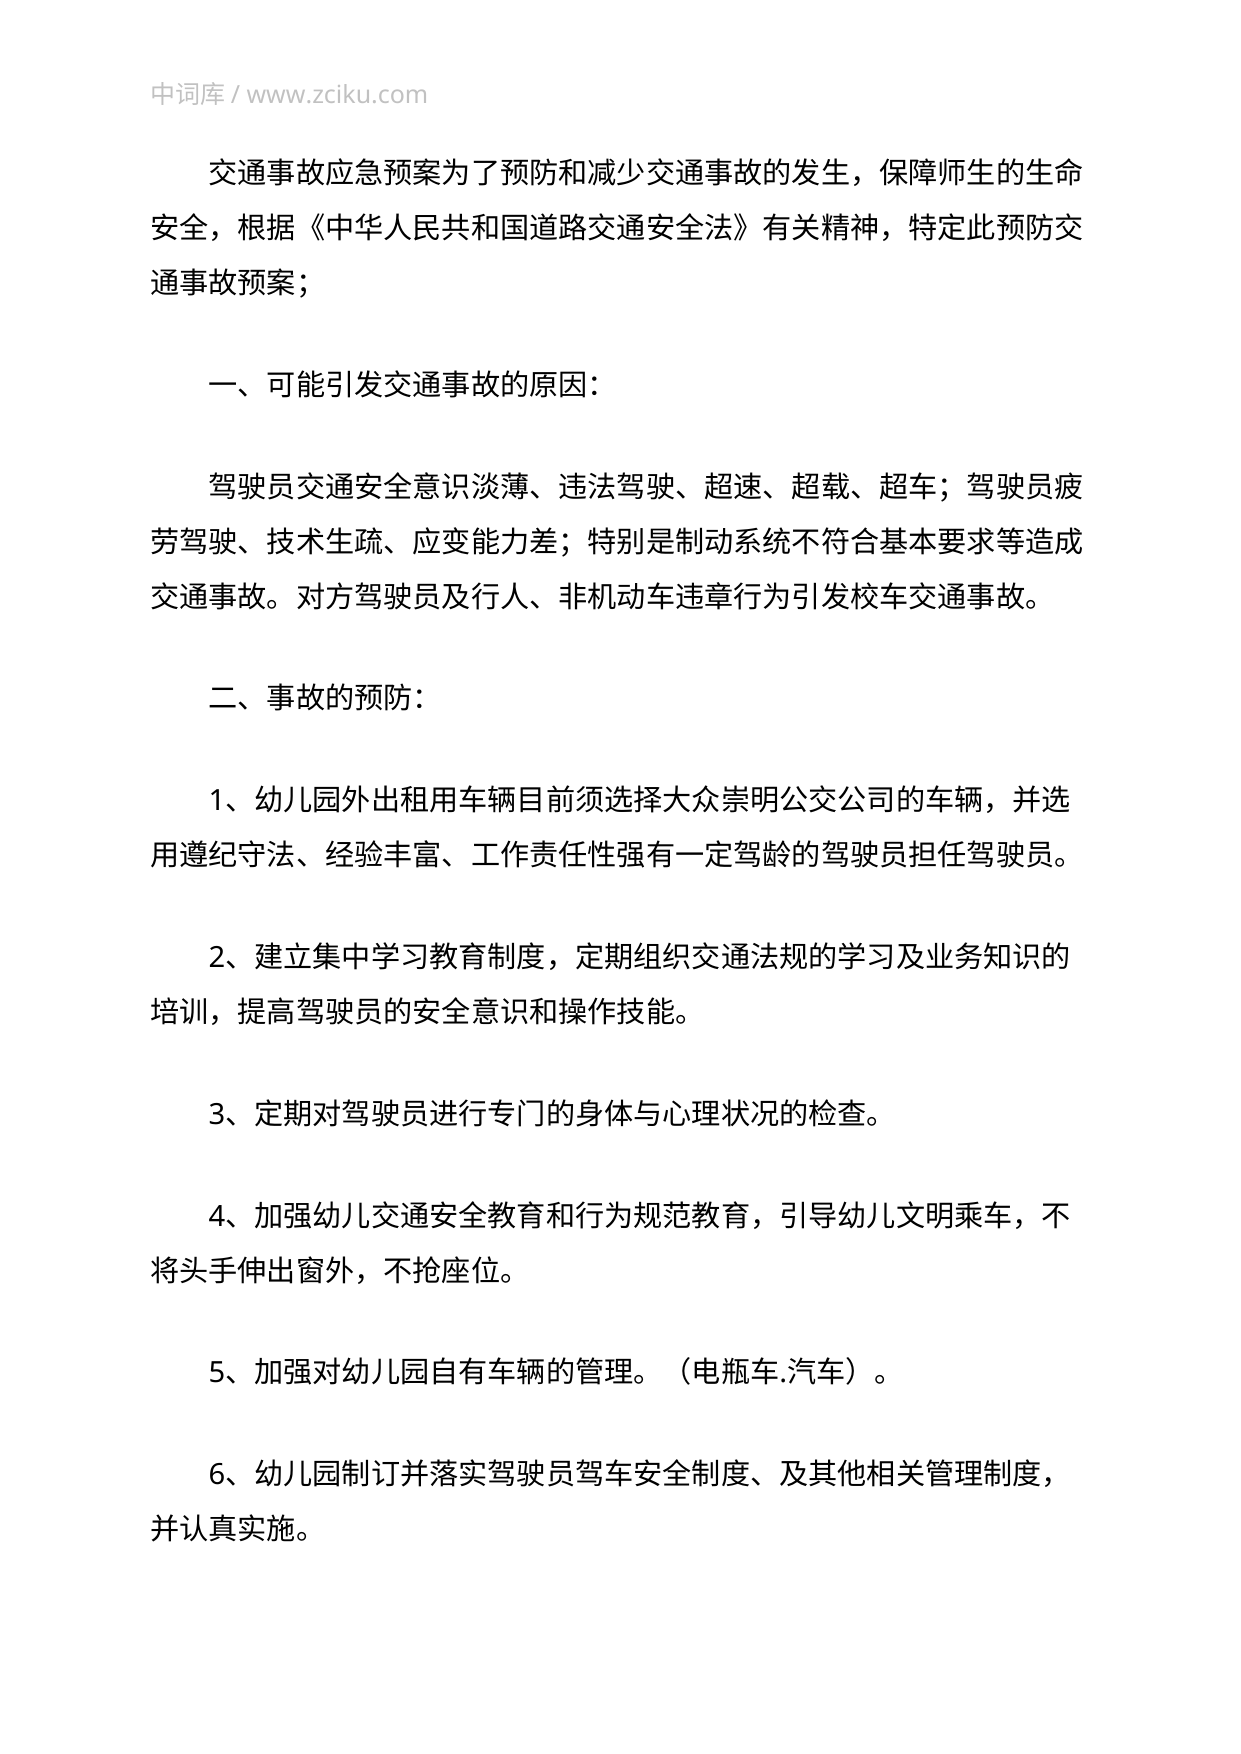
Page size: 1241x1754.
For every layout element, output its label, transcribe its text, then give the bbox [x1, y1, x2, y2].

text 4、加强幼儿交通安全教育和行为规范教育，引导幼儿文明乘车，不将头手伸出窗外，不抢座位。 [150, 1192, 1090, 1289]
text 5、加强对幼儿园自有车辆的管理。（电瓶车.汽车）。 [150, 1349, 1090, 1391]
text 交通事故应急预案为了预防和减少交通事故的发生，保障师生的生命安全，根据《中华人民共和国道路交通安全法》有关精神，特定此预防交通事故预案； [150, 150, 1090, 302]
text 驾驶员交通安全意识淡薄、违法驾驶、超速、超载、超车；驾驶员疲劳驾驶、技术生疏、应变能力差；特别是制动系统不符合基本要求等造成交通事故。对方驾驶员及行人、非机动车违章行为引发校车交通事故。 [150, 463, 1090, 615]
text 二、事故的预防： [150, 675, 1090, 717]
text 6、幼儿园制订并落实驾驶员驾车安全制度、及其他相关管理制度，并认真实施。 [150, 1451, 1090, 1548]
text 1、幼儿园外出租用车辆目前须选择大众崇明公交公司的车辆，并选用遵纪守法、经验丰富、工作责任性强有一定驾龄的驾驶员担任驾驶员。 [150, 777, 1090, 874]
text 3、定期对驾驶员进行专门的身体与心理状况的检查。 [150, 1090, 1090, 1133]
text 一、可能引发交通事故的原因： [150, 362, 1090, 404]
text 2、建立集中学习教育制度，定期组织交通法规的学习及业务知识的培训，提高驾驶员的安全意识和操作技能。 [150, 933, 1090, 1031]
